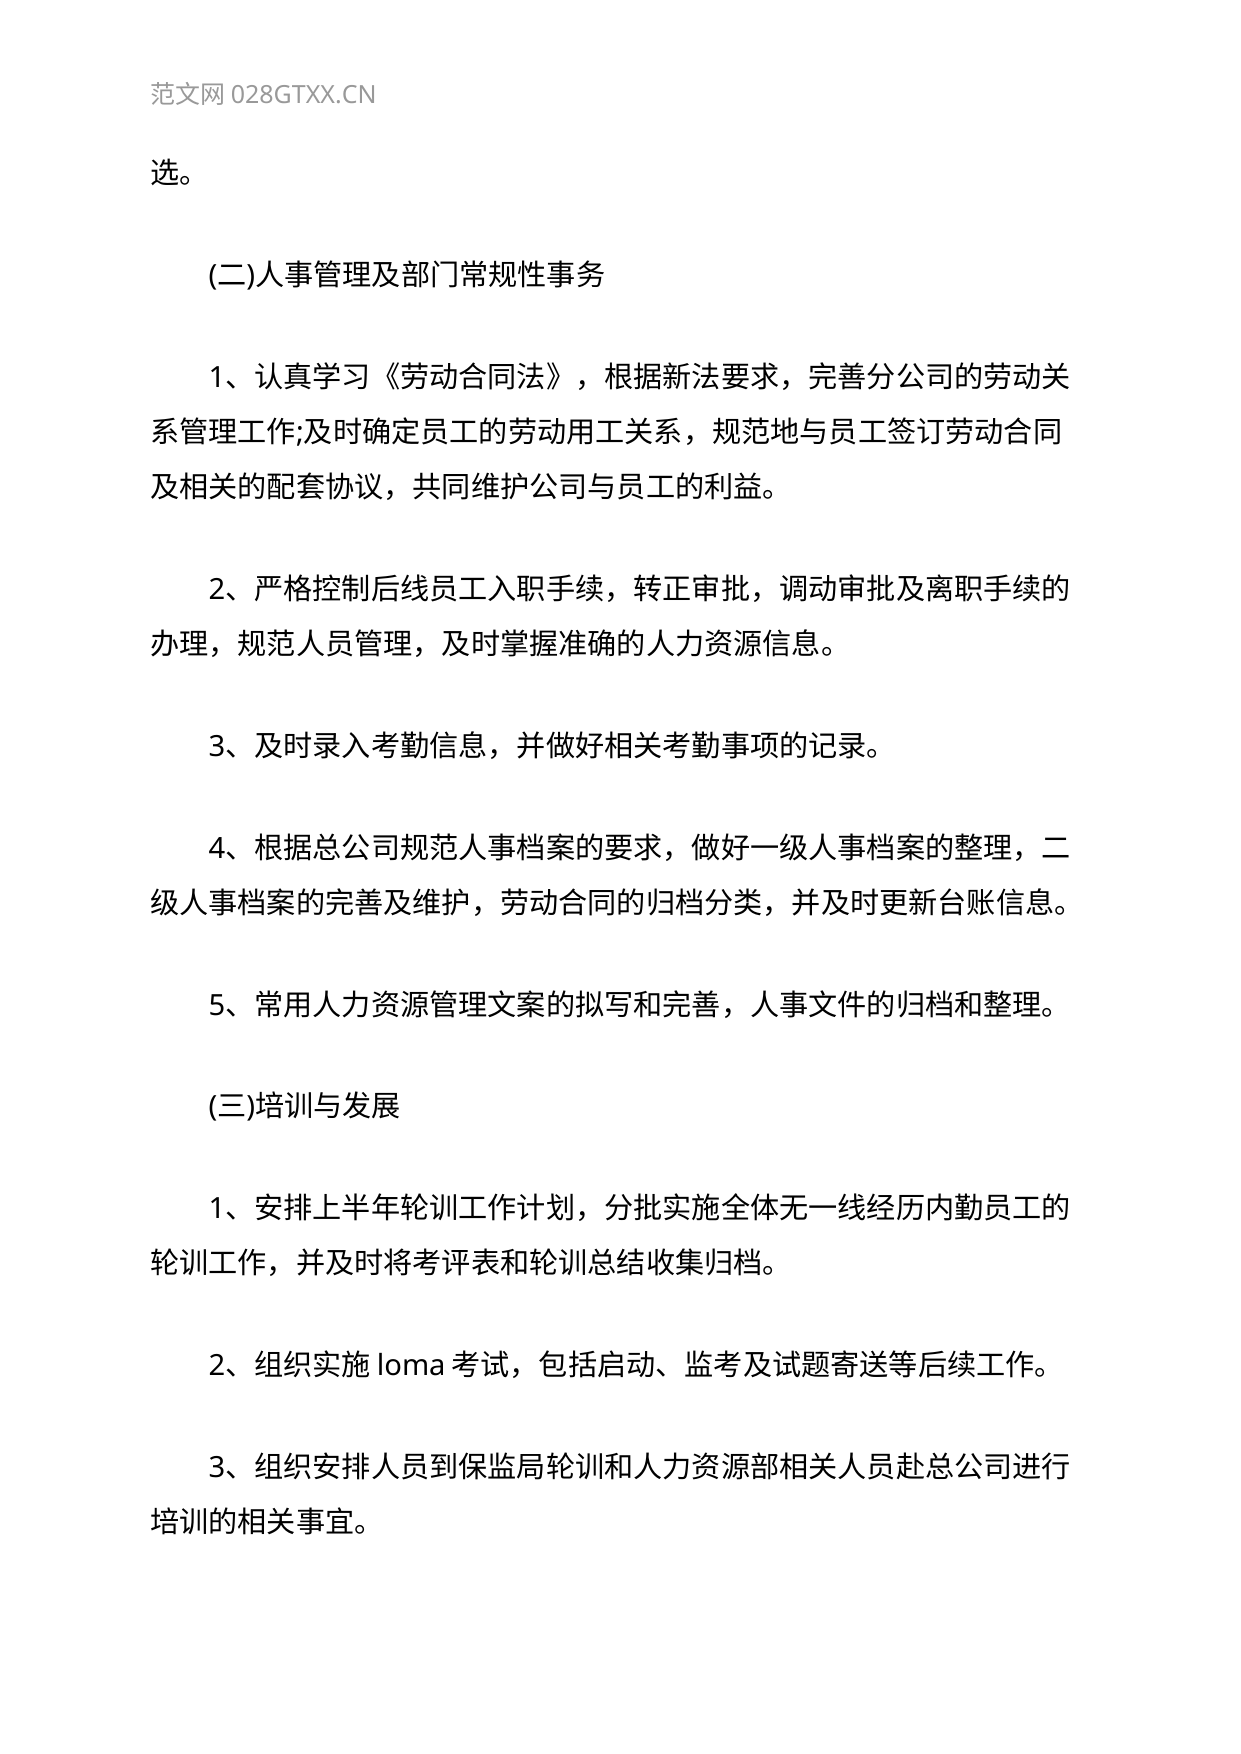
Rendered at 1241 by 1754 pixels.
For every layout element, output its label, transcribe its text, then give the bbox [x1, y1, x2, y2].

text 3、组织安排人员到保监局轮训和人力资源部相关人员赴总公司进行培训的相关事宜。 [150, 1444, 1090, 1541]
text 5、常用人力资源管理文案的拟写和完善，人事文件的归档和整理。 [150, 981, 1090, 1023]
text 1、认真学习《劳动合同法》，根据新法要求，完善分公司的劳动关系管理工作;及时确定员工的劳动用工关系，规范地与员工签订劳动合同及相关的配套协议，共同维护公司与员工的利益。 [150, 354, 1090, 506]
text 2、组织实施loma考试，包括启动、监考及试题寄送等后续工作。 [150, 1342, 1090, 1384]
text 2、严格控制后线员工入职手续，转正审批，调动审批及离职手续的办理，规范人员管理，及时掌握准确的人力资源信息。 [150, 566, 1090, 663]
text 3、及时录入考勤信息，并做好相关考勤事项的记录。 [150, 722, 1090, 765]
text (三)培训与发展 [150, 1083, 1090, 1125]
text 4、根据总公司规范人事档案的要求，做好一级人事档案的整理，二级人事档案的完善及维护，劳动合同的归档分类，并及时更新台账信息。 [150, 824, 1090, 922]
text (二)人事管理及部门常规性事务 [150, 252, 1090, 294]
text 1、安排上半年轮训工作计划，分批实施全体无一线经历内勤员工的轮训工作，并及时将考评表和轮训总结收集归档。 [150, 1185, 1090, 1282]
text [150, 150, 1090, 192]
